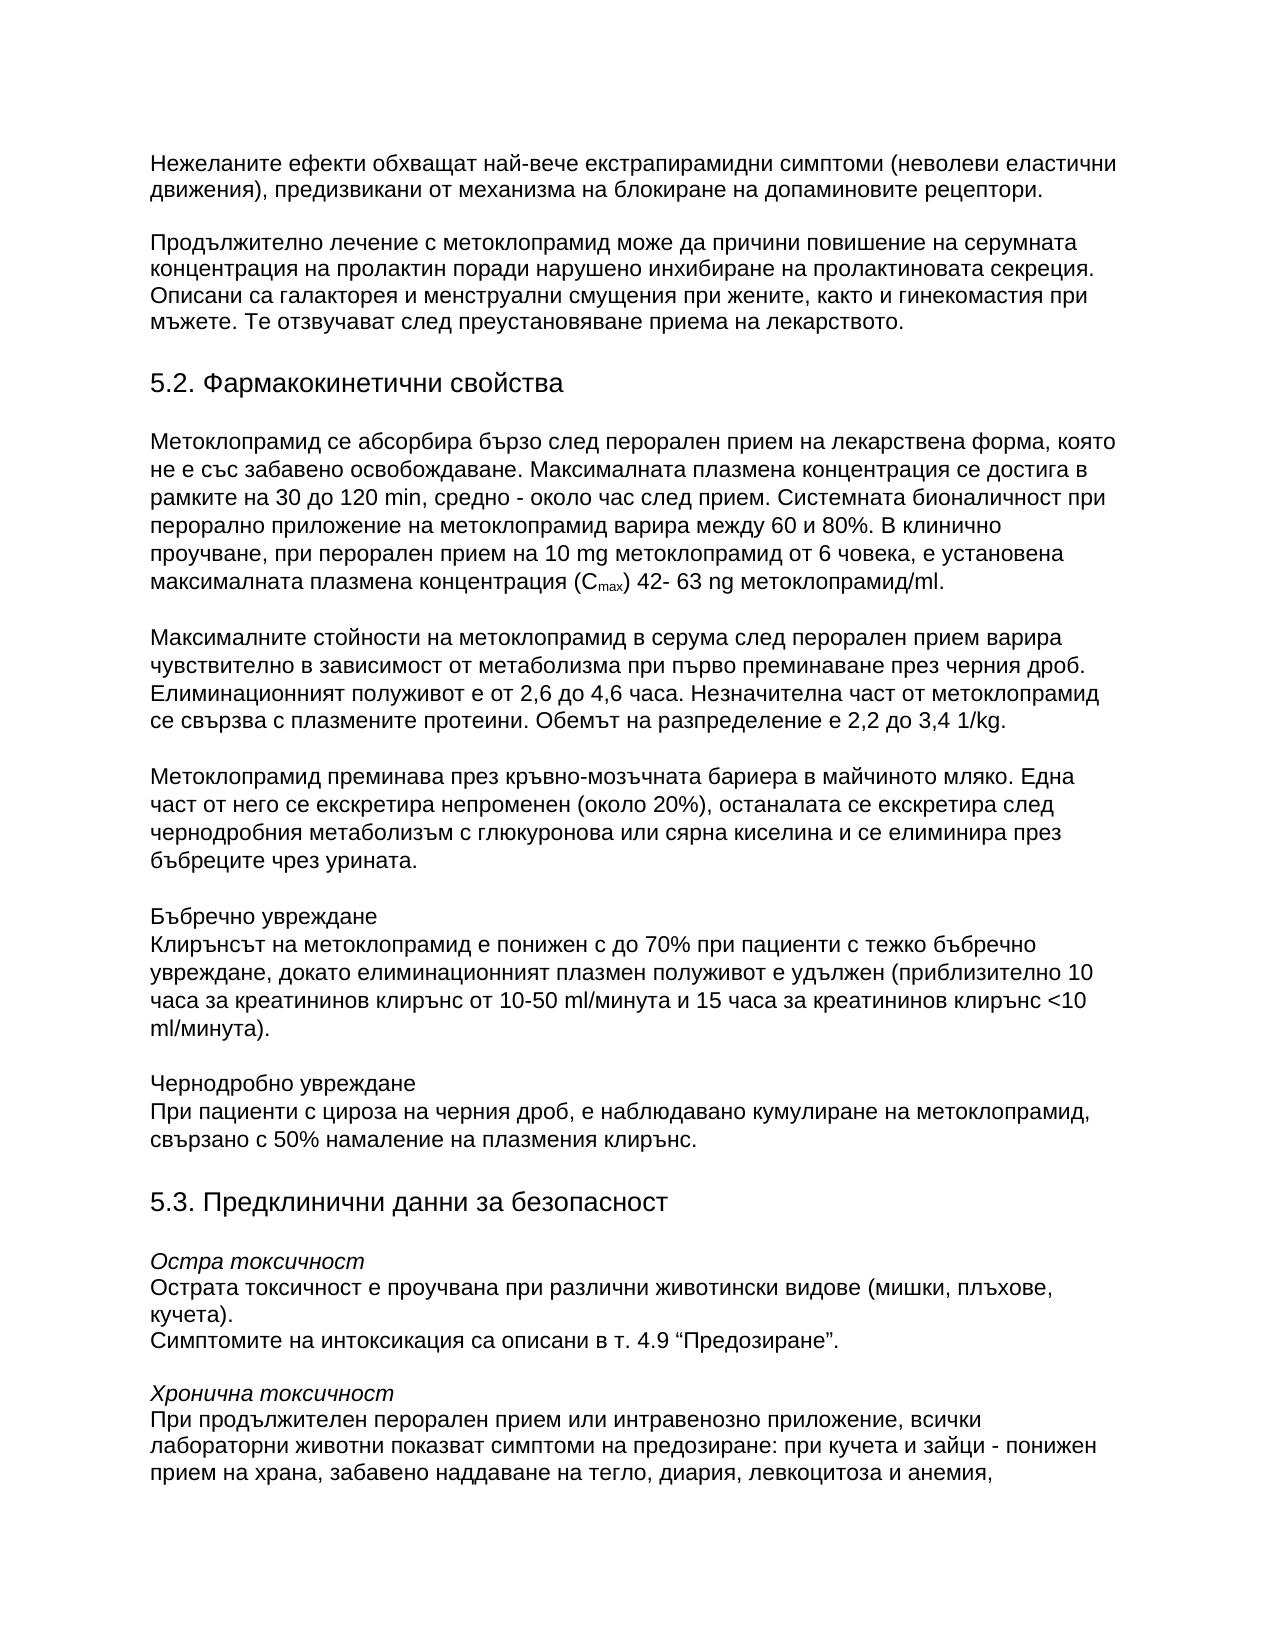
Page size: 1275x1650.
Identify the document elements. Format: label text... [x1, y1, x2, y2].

text Остра токсичност [150, 1248, 1125, 1274]
text Чернодробно увреждане [150, 1070, 1125, 1097]
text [150, 1406, 1125, 1485]
text Острата токсичност е проучвана при различни животински видове (мишки, плъхове, кучета). [150, 1274, 1125, 1327]
subtitle 5.3. Предклинични данни за безопасност [150, 1186, 1125, 1217]
text Бъбречно увреждане [150, 903, 1125, 929]
text Хронична токсичност [150, 1379, 1125, 1406]
text Метоклопрамид се абсорбира бързо след перорален прием на лекарствена форма, която не е със забавено освобождаване. Максималната плазмена концентрация се достига в рамките на 30 до 120 min, средно - около час след прием. Системната бионаличност при перорално приложение на метоклопрамид варира между 60 и 80%. В клинично проучване, при перорален прием на 10 mg метоклопрамид от 6 човека, е установена максималната плазмена концентрация (Сmax) 42- 63 ng метоклопрамид/ml. [150, 428, 1125, 594]
text При пациенти с цироза на черния дроб, е наблюдавано кумулиране на метоклопрамид, свързано с 50% намаление на плазмения клирънс. [150, 1098, 1125, 1152]
subtitle 5.2. Фармакокинетични свойства [150, 367, 1125, 398]
text Клирънсът на метоклопрамид е понижен с до 70% при пациенти с тежко бъбречно увреждане, докато елиминационният плазмен полуживот е удължен (приблизително 10 часа за креатининов клирънс от 10-50 ml/минута и 15 часа за креатининов клирънс <10 ml/минута). [150, 931, 1125, 1041]
text Симптомите на интоксикация са описани в т. 4.9 “Предозиране”. [150, 1327, 1125, 1353]
text Максималните стойности на метоклопрамид в серума след перорален прием варира чувствително в зависимост от метаболизма при първо преминаване през черния дроб. Елиминационният полуживот е от 2,6 до 4,6 часа. Незначителна част от метоклопрамид се свързва с плазмените протеини. Обемът на разпределение е 2,2 до 3,4 1/kg. [150, 624, 1125, 734]
text Метоклопрамид преминава през кръвно-мозъчната бариера в майчиното мляко. Една част от него се екскретира непроменен (около 20%), останалата се екскретира след чернодробния метаболизъм с глюкуронова или сярна киселина и се елиминира през бъбреците чрез урината. [150, 763, 1125, 873]
text Продължително лечение с метоклопрамид може да причини повишение на серумната концентрация на пролактин поради нарушено инхибиране на пролактиновата секреция. Описани са галакторея и менструални смущения при жените, както и гинекомастия при мъжете. Те отзвучават след преустановяване приема на лекарството. [150, 229, 1125, 334]
text Нежеланите ефекти обхващат най-вече екстрапирамидни симптоми (неволеви еластични движения), предизвикани от механизма на блокиране на допаминовите рецептори. [150, 150, 1125, 203]
